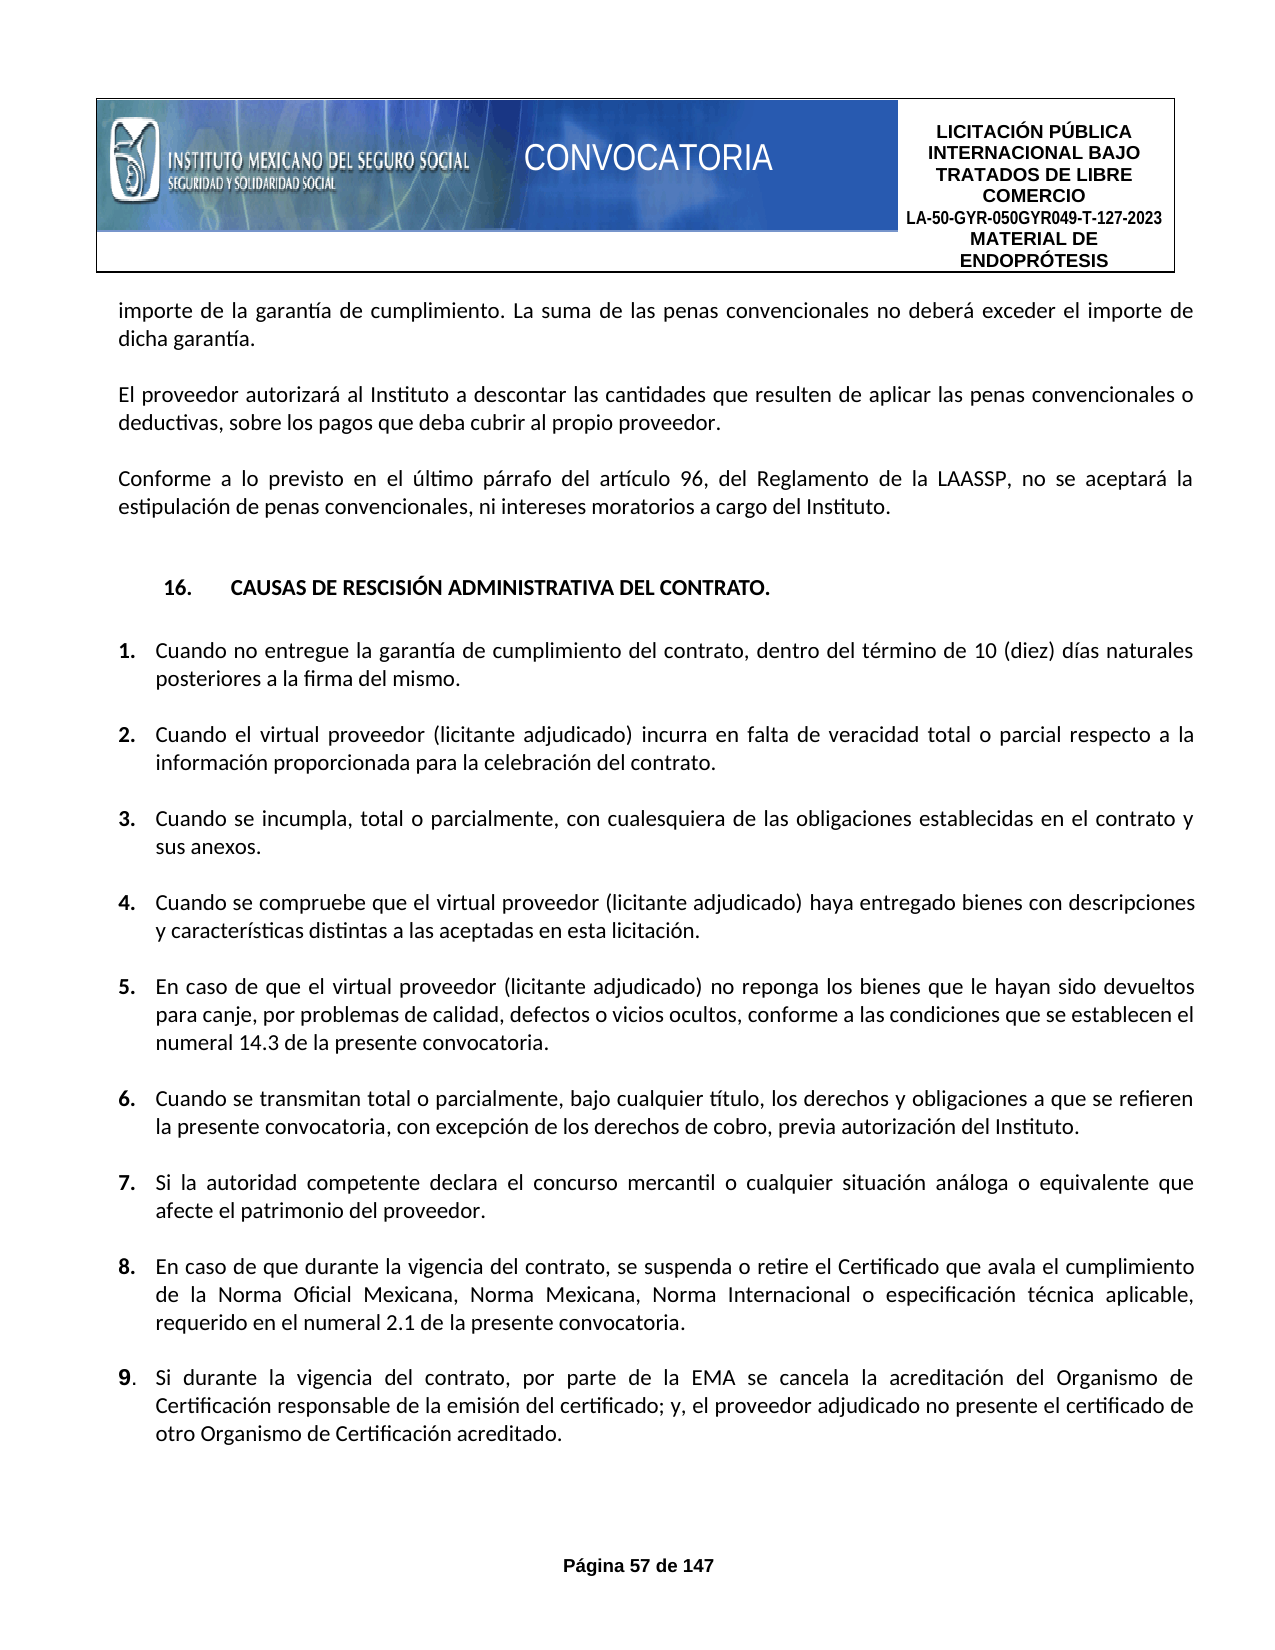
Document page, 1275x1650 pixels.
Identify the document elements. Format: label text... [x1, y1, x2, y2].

list Cuando el virtual proveedor (licitante adjudicado) incurra en falta de veracidad total o parcial respecto a la información proporcionada para la celebración del contrato. [118, 720, 1196, 776]
text El proveedor autorizará al Instituto a descontar las cantidades que resulten de aplicar las penas convencionales o deductivas, sobre los pagos que deba cubrir al propio proveedor. [118, 380, 1196, 436]
subtitle 16. CAUSAS DE RESCISIÓN ADMINISTRATIVA DEL CONTRATO. [118, 573, 1196, 602]
list Cuando no entregue la garantía de cumplimiento del contrato, dentro del término de 10 (diez) días naturales posteriores a la firma del mismo. [118, 636, 1196, 692]
list Si la autoridad competente declara el concurso mercantil o cualquier situación análoga o equivalente que afecte el patrimonio del proveedor. [118, 1168, 1196, 1224]
list Cuando se compruebe que el virtual proveedor (licitante adjudicado) haya entregado bienes con descripciones y características distintas a las aceptadas en esta licitación. [118, 888, 1196, 944]
text Conforme a lo previsto en el último párrafo del artículo 96, del Reglamento de la LAASSP, no se aceptará la estipulación de penas convencionales, ni intereses moratorios a cargo del Instituto. [118, 464, 1196, 521]
list En caso de que el virtual proveedor (licitante adjudicado) no reponga los bienes que le hayan sido devueltos para canje, por problemas de calidad, defectos o vicios ocultos, conforme a las condiciones que se establecen el numeral 14.3 de la presente convocatoria. [118, 972, 1196, 1056]
list Cuando se transmitan total o parcialmente, bajo cualquier título, los derechos y obligaciones a que se refieren la presente convocatoria, con excepción de los derechos de cobro, previa autorización del Instituto. [118, 1084, 1196, 1140]
picture [97, 100, 898, 232]
text 9. Si durante la vigencia del contrato, por parte de se cancela la acreditación del Organismo de Certificación responsable de la emisión del certificado; y, el proveedor adjudicado no presente el certificado de otro Organismo de Certificación acreditado. [118, 1363, 1196, 1447]
list En caso de que durante la vigencia del contrato, se suspenda o retire el Certificado que avala el cumplimiento de Mexicana, Norma Mexicana, Norma Internacional o especificación técnica aplicable, requerido en el numeral 2.1 de la presente convocatoria. [118, 1252, 1196, 1336]
list Cuando se incumpla, total o parcialmente, con cualesquiera de las obligaciones establecidas en el contrato y sus anexos. [118, 804, 1196, 860]
